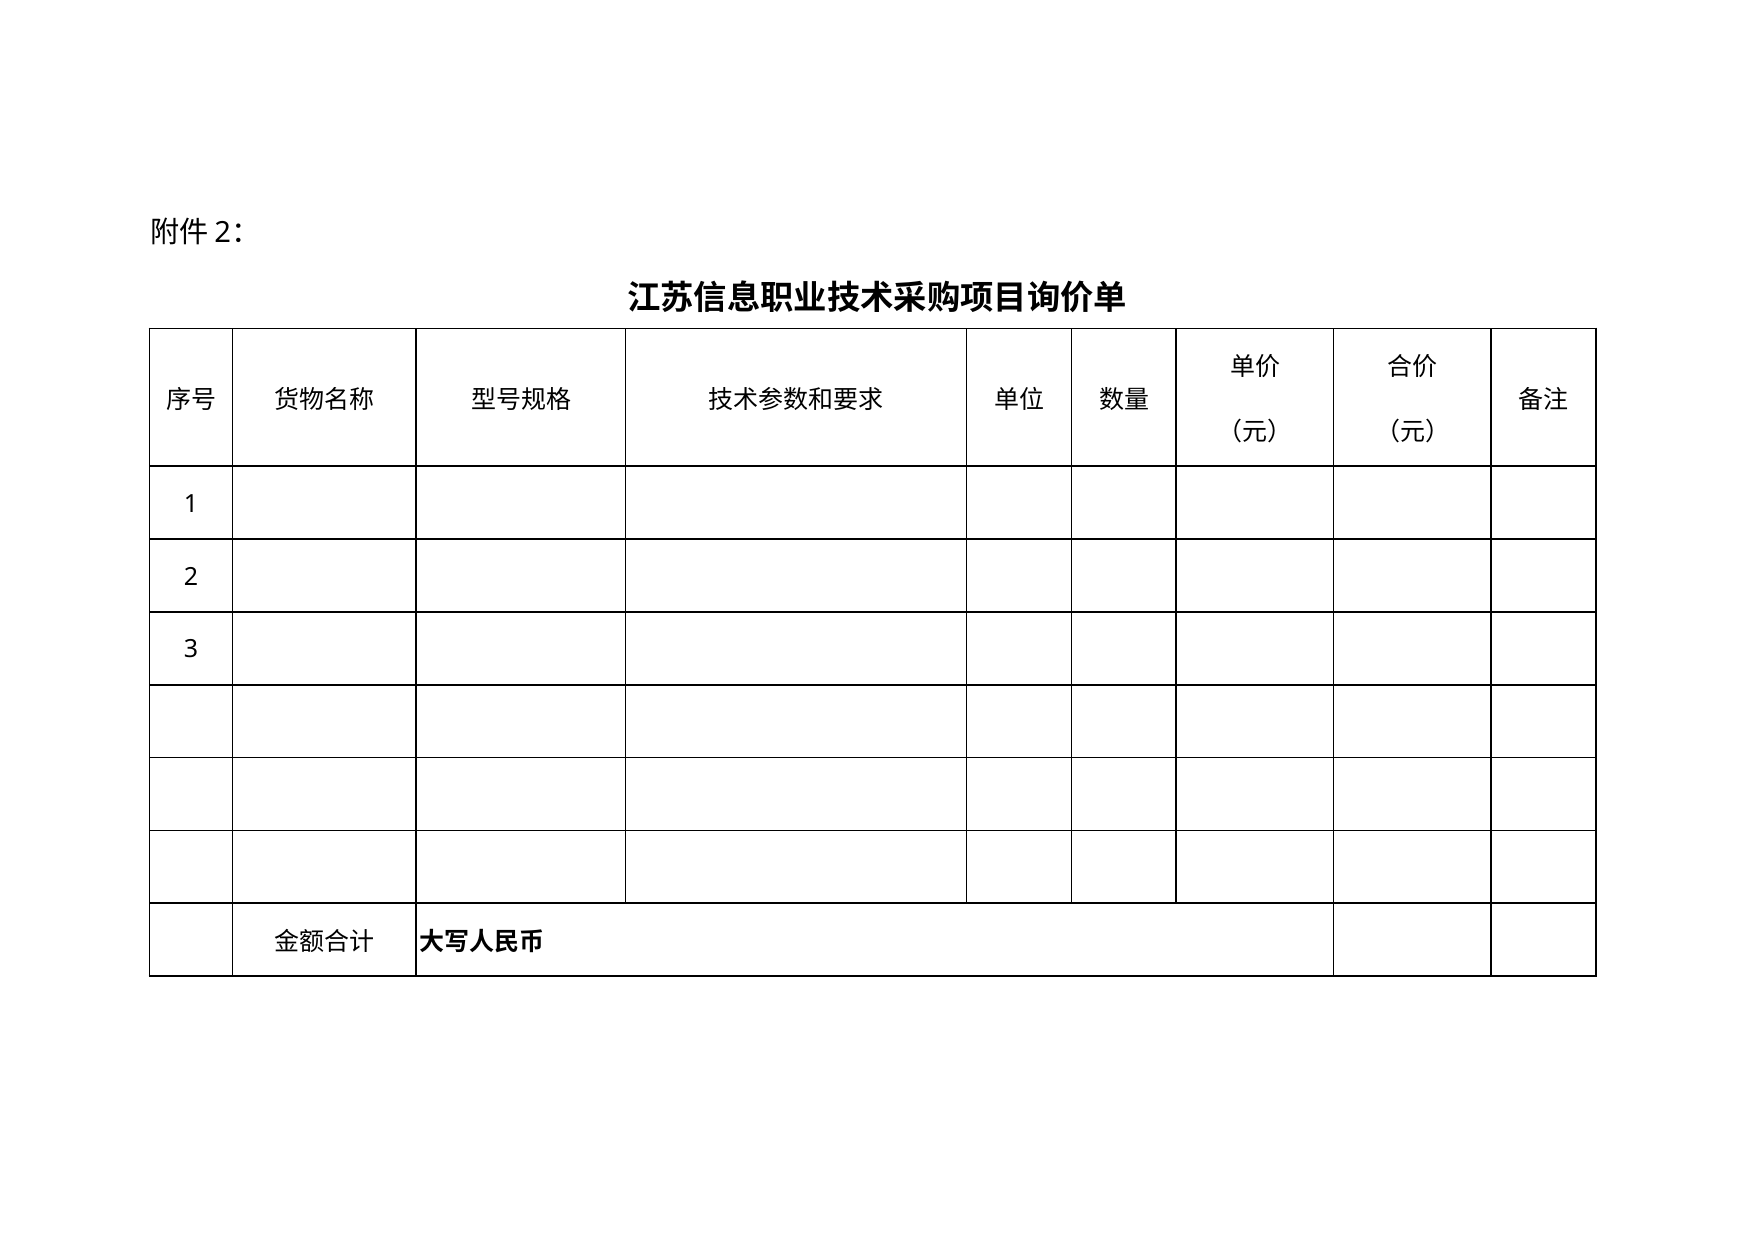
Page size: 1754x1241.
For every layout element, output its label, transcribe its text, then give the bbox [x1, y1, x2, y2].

table_cell [417, 686, 625, 757]
table_cell [626, 540, 966, 611]
table_cell [1492, 613, 1595, 684]
table_cell [233, 540, 415, 611]
table_cell [1334, 467, 1490, 538]
table_cell 3 [150, 613, 232, 684]
table_cell [967, 686, 1071, 757]
table_cell [1334, 758, 1490, 829]
table_cell [150, 758, 232, 829]
table_header 单位 [967, 329, 1071, 465]
table_cell [1177, 613, 1333, 684]
table_cell [1177, 831, 1333, 902]
table_cell [1177, 758, 1333, 829]
table_cell [1072, 758, 1175, 829]
table_cell [417, 831, 625, 902]
table_cell [626, 613, 966, 684]
table_cell [150, 686, 232, 757]
table_cell [233, 758, 415, 829]
table_header 合价 （元） [1334, 329, 1490, 465]
text 江苏信息职业技术采购项目询价单 [150, 263, 1604, 328]
table_header 数量 [1072, 329, 1175, 465]
table_cell [1072, 467, 1175, 538]
table_cell [417, 467, 625, 538]
table_cell [1072, 831, 1175, 902]
table_cell [233, 831, 415, 902]
table_cell [150, 904, 232, 975]
table_cell [1492, 467, 1595, 538]
text 附件2： [150, 198, 1604, 263]
table_header 型号规格 [417, 329, 625, 465]
table_cell 2 [150, 540, 232, 611]
table_cell [417, 613, 625, 684]
table_cell [1492, 686, 1595, 757]
table_header 序号 [150, 329, 232, 465]
table_cell [626, 467, 966, 538]
table_cell [1492, 540, 1595, 611]
table_cell [1334, 613, 1490, 684]
table_cell [1072, 613, 1175, 684]
table_cell 金额合计 [233, 904, 415, 975]
table_cell [1492, 758, 1595, 829]
table_cell [1072, 540, 1175, 611]
table_cell [626, 686, 966, 757]
table_cell [233, 467, 415, 538]
table_cell [417, 758, 625, 829]
table_cell [626, 758, 966, 829]
table_cell [1334, 686, 1490, 757]
table_cell [1334, 904, 1490, 975]
table_cell [1492, 904, 1595, 975]
table_cell [967, 758, 1071, 829]
table_cell [967, 540, 1071, 611]
table_cell [1072, 686, 1175, 757]
table_header 单价 （元） [1177, 329, 1333, 465]
table_cell [967, 613, 1071, 684]
table_cell [233, 686, 415, 757]
table_cell [1334, 831, 1490, 902]
table_cell 大写人民币 [417, 904, 1333, 975]
table_cell [233, 613, 415, 684]
table_cell [1334, 540, 1490, 611]
table_cell [417, 540, 625, 611]
table_cell [1177, 467, 1333, 538]
table_cell [967, 467, 1071, 538]
table_cell [1177, 686, 1333, 757]
table_header 备注 [1492, 329, 1595, 465]
table_cell [1492, 831, 1595, 902]
table_cell [150, 831, 232, 902]
table_cell 1 [150, 467, 232, 538]
table_header 技术参数和要求 [626, 329, 966, 465]
table_cell [626, 831, 966, 902]
table_cell [967, 831, 1071, 902]
table_header 货物名称 [233, 329, 415, 465]
table_cell [1177, 540, 1333, 611]
